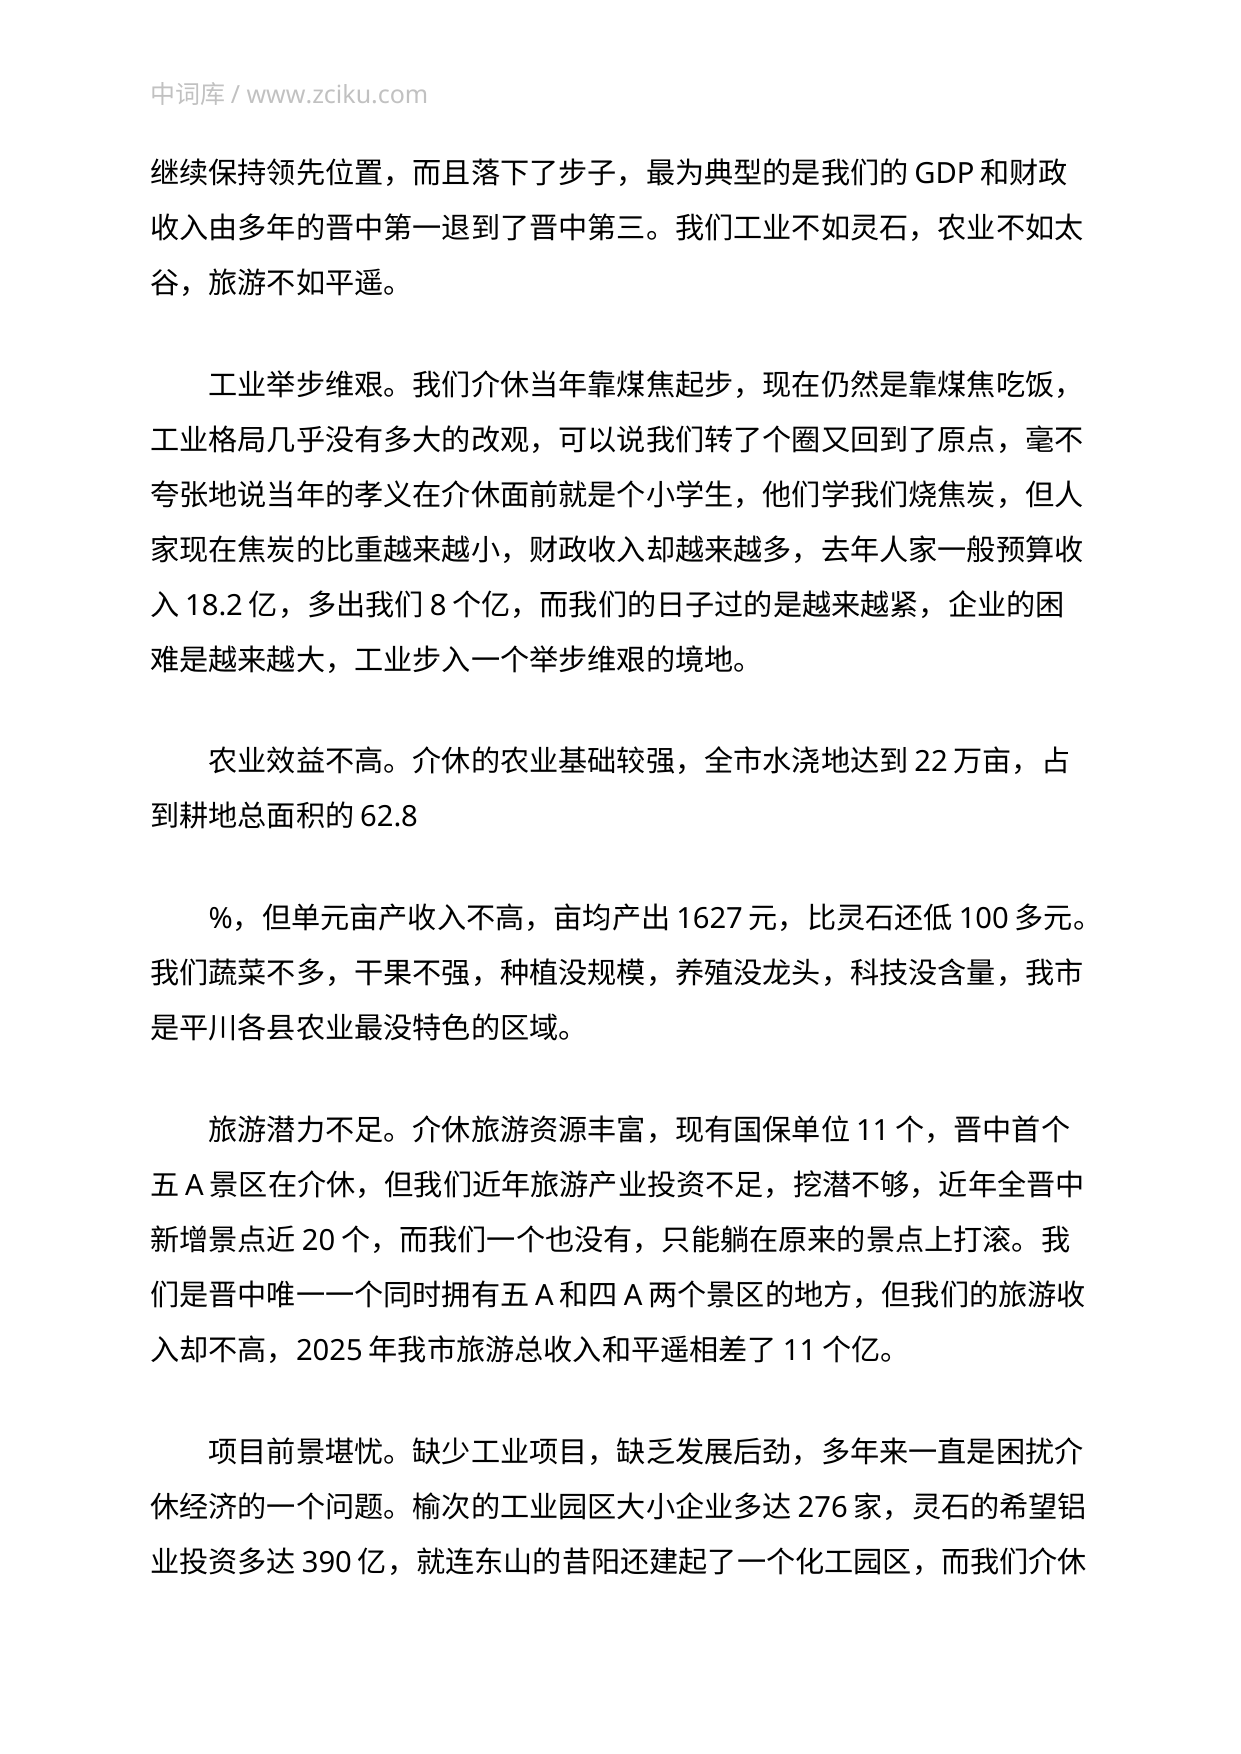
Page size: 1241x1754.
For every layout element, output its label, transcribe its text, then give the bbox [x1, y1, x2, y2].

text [150, 150, 1090, 302]
text %，但单元亩产收入不高，亩均产出1627元，比灵石还低100多元。我们蔬菜不多，干果不强，种植没规模，养殖没龙头，科技没含量，我市是平川各县农业最没特色的区域。 [150, 895, 1090, 1047]
text 农业效益不高。介休的农业基础较强，全市水浇地达到22万亩，占到耕地总面积的62.8 [150, 738, 1090, 835]
text 旅游潜力不足。介休旅游资源丰富，现有国保单位11个，晋中首个五A景区在介休，但我们近年旅游产业投资不足，挖潜不够，近年全晋中新增景点近20个，而我们一个也没有，只能躺在原来的景点上打滚。我们是晋中唯一一个同时拥有五A和四A两个景区的地方，但我们的旅游收入却不高，2025年我市旅游总收入和平遥相差了11个亿。 [150, 1107, 1090, 1369]
text 工业举步维艰。我们介休当年靠煤焦起步，现在仍然是靠煤焦吃饭，工业格局几乎没有多大的改观，可以说我们转了个圈又回到了原点，毫不夸张地说当年的孝义在介休面前就是个小学生，他们学我们烧焦炭，但人家现在焦炭的比重越来越小，财政收入却越来越多，去年人家一般预算收入18.2亿，多出我们8个亿，而我们的日子过的是越来越紧，企业的困难是越来越大，工业步入一个举步维艰的境地。 [150, 362, 1090, 678]
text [150, 1429, 1090, 1581]
